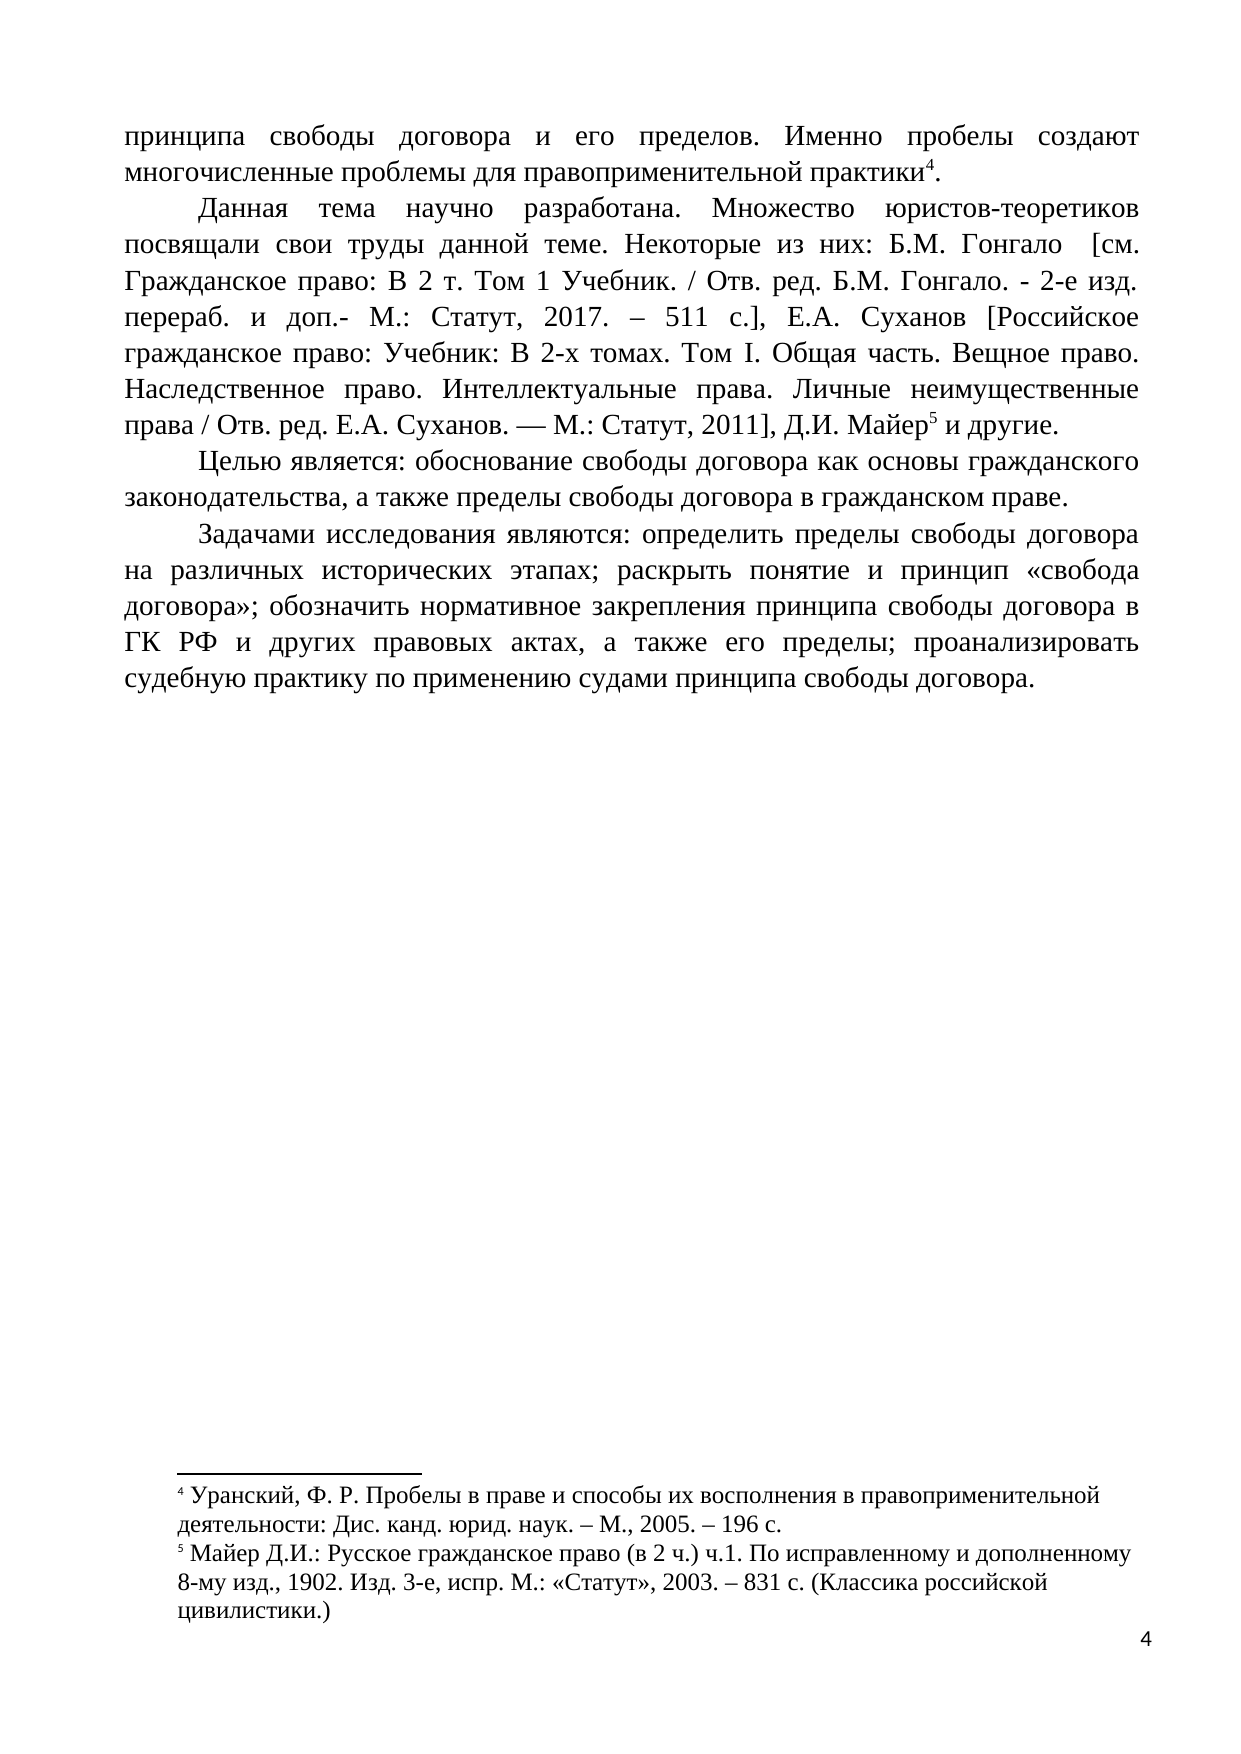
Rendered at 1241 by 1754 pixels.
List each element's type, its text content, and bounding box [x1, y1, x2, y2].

text Данная тема научно разработана. Множество юристов-теоретиков посвящали свои труды данной теме. Некоторые из них: Б.М. Гонгало [см. Гражданское право: В 2 т. Том 1 Учебник. / Отв. ред. Б.М. Гонгало. - 2-е изд. перераб. и доп.- М.: Статут, 2017. – 511 с.], Е.А. Суханов [Российское гражданское право: Учебник: В 2-х томах. Том I. Общая часть. Вещное право. Наследственное право. Интеллектуальные права. Личные неимущественные права / Отв. ред. Е.А. Суханов. — М.: Статут, 2011], Д.И. Майер и другие. [124, 190, 1140, 441]
text Задачами исследования являются: определить пределы свободы договора на различных исторических этапах; раскрыть понятие и принцип «свобода договора»; обозначить нормативное закрепления принципа свободы договора в ГК РФ и других правовых актах, а также его пределы; проанализировать судебную практику по применению судами принципа свободы договора. [124, 516, 1140, 694]
text Целью является: обоснование свободы договора как основы гражданского законодательства, а также пределы свободы договора в гражданском праве. [124, 443, 1140, 513]
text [124, 118, 1140, 188]
